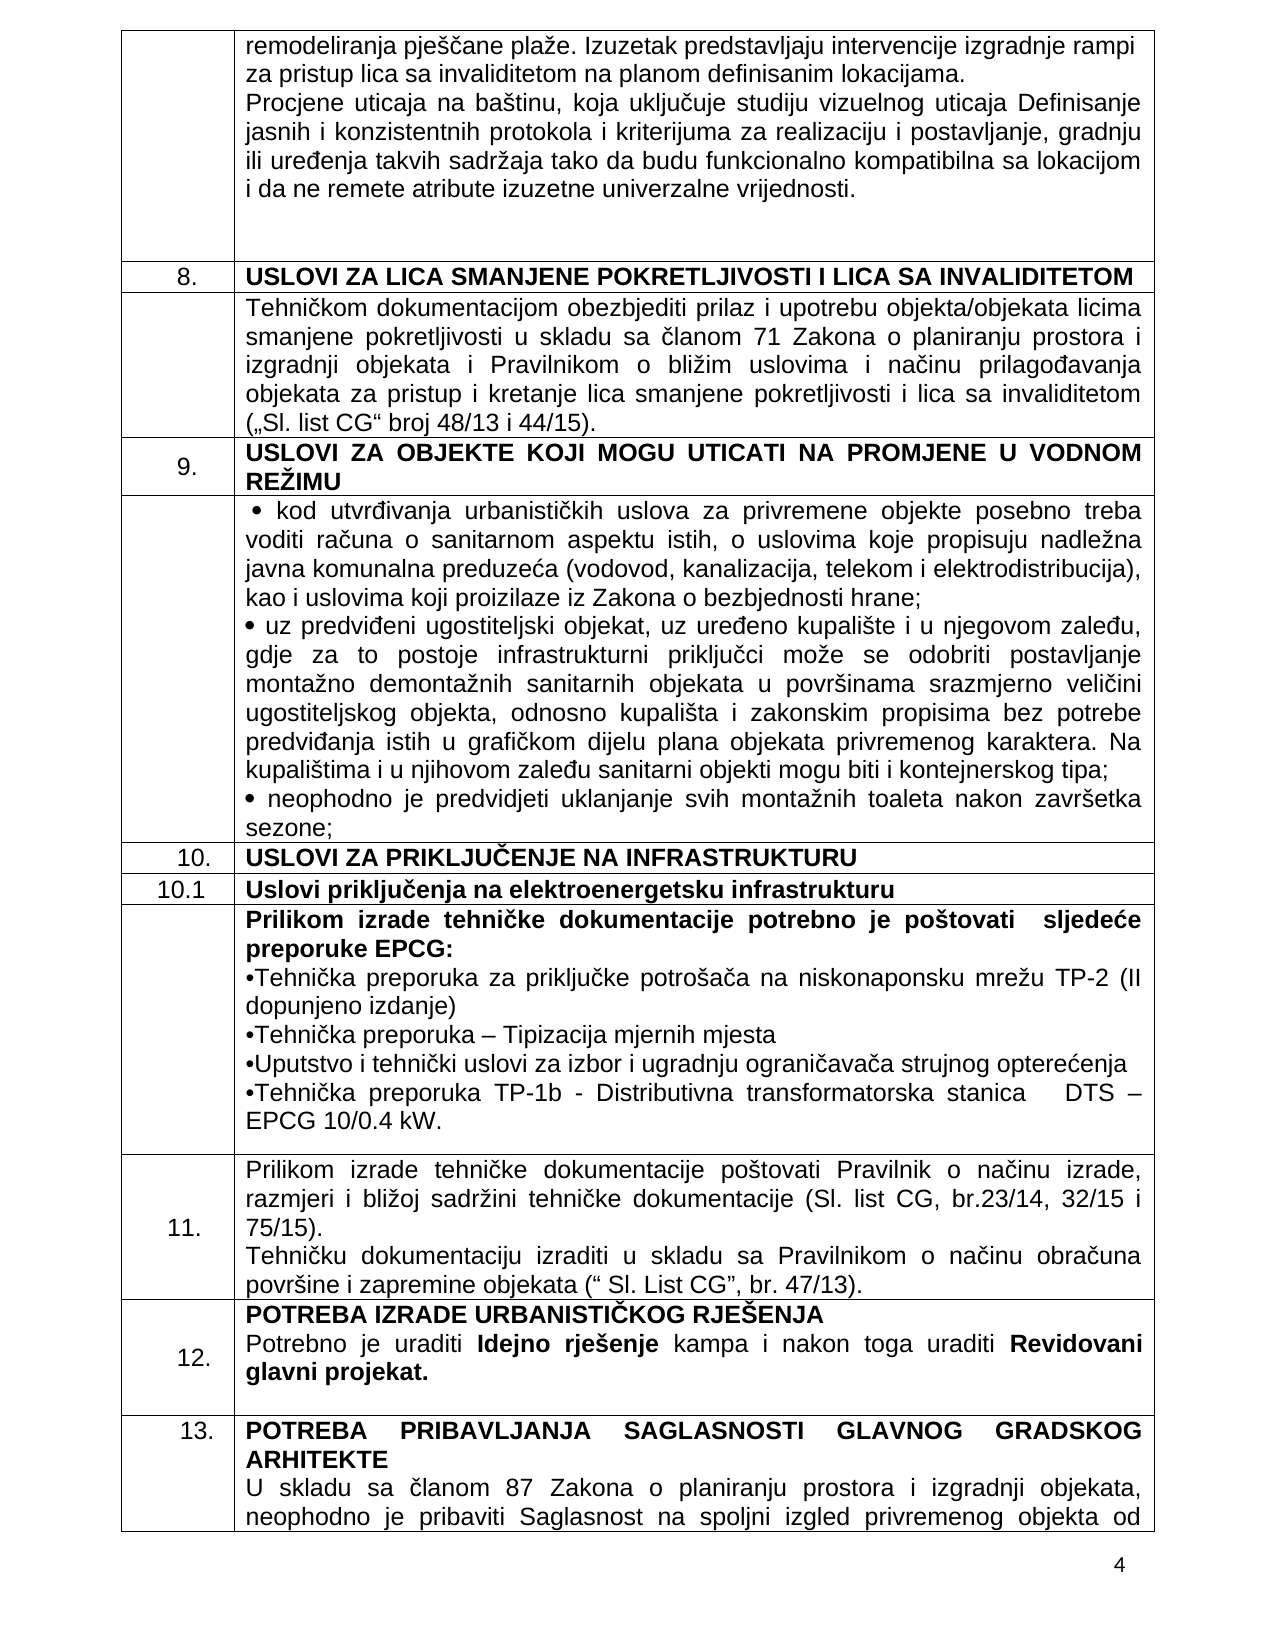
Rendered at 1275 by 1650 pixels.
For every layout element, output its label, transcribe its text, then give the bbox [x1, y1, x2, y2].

table_cell 9. [122, 438, 234, 495]
table_cell Prilikom izrade tehničke dokumentacije poštovati Pravilnik o načinu izrade, razmjeri i bližoj sadržini tehničke dokumentacije (Sl. list CG, br.23/14, 32/15 i 75/15). Tehničku dokumentaciju izraditi u skladu sa Pravilnikom o načinu obračuna površine i zapremine objekata (“ Sl. List CG”, br. 47/13). [235, 1155, 1154, 1299]
table_cell kod utvrđivanja urbanističkih uslova za privremene objekte posebno treba voditi računa o sanitarnom aspektu istih, o uslovima koje propisuju nadležna javna komunalna preduzeća (vodovod, kanalizacija, telekom i elektrodistribucija), kao i uslovima koji proizilaze iz Zakona o bezbjednosti hrane; uz predviđeni ugostiteljski objekat, uz uređeno kupalište i u njegovom zaleđu, gdje za to postoje infrastrukturni priključci može se odobriti postavljanje montažno demontažnih sanitarnih objekata u površinama srazmjerno veličini ugostiteljskog objekta, odnosno kupališta i zakonskim propisima bez potrebe predviđanja istih u grafičkom dijelu plana objekata privremenog karaktera. Na kupalištima i u njihovom zaleđu sanitarni objekti mogu biti i kontejnerskog tipa; neophodno je predvidjeti uklanjanje svih montažnih toaleta nakon završetka sezone; [235, 496, 1154, 842]
table_cell 10.1 [122, 874, 234, 904]
table_cell 10. [122, 843, 234, 873]
table_cell [122, 905, 234, 1154]
table_cell USLOVI ZA LICA SMANJENE POKRETLJIVOSTI I LICA SA INVALIDITETOM [235, 262, 1154, 292]
table_cell [122, 496, 234, 842]
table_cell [235, 31, 1154, 261]
table_cell [122, 31, 234, 261]
table_cell 12. [122, 1300, 234, 1415]
table_cell Uslovi priključenja na elektroenergetsku infrastrukturu [235, 874, 1154, 904]
table_cell 8. [122, 262, 234, 292]
table_cell 13. [122, 1416, 234, 1531]
table_cell [122, 293, 234, 437]
table_cell Prilikom izrade tehničke dokumentacije potrebno je poštovati sljedeće preporuke EPCG: •Tehnička preporuka za priključke potrošača na niskonaponsku mrežu TP-2 (II dopunjeno izdanje) •Tehnička preporuka – Tipizacija mjernih mjesta •Uputstvo i tehnički uslovi za izbor i ugradnju ograničavača strujnog opterećenja •Tehnička preporuka TP-1b - Distributivna transformatorska stanica DTS – EPCG 10/0.4 kW. [235, 905, 1154, 1154]
table_cell Tehničkom dokumentacijom obezbjediti prilaz i upotrebu objekta/objekata licima smanjene pokretljivosti u skladu sa članom 71 Zakona o planiranju prostora i izgradnji objekata i Pravilnikom o bližim uslovima i načinu prilagođavanja objekata za pristup i kretanje lica smanjene pokretljivosti i lica sa invaliditetom („Sl. list CG“ broj 48/13 i 44/15). [235, 293, 1154, 437]
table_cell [235, 1416, 1154, 1531]
table_cell 11. [122, 1155, 234, 1299]
table_cell POTREBA IZRADE URBANISTIČKOG RJEŠENJA Potrebno je uraditi Idejno rješenje kampa i nakon toga uraditi Revidovani glavni projekat. [235, 1300, 1154, 1415]
table_cell USLOVI ZA PRIKLJUČENJE NA INFRASTRUKTURU [235, 843, 1154, 873]
table_cell USLOVI ZA OBJEKTE KOJI MOGU UTICATI NA PROMJENE U VODNOM REŽIMU [235, 438, 1154, 495]
